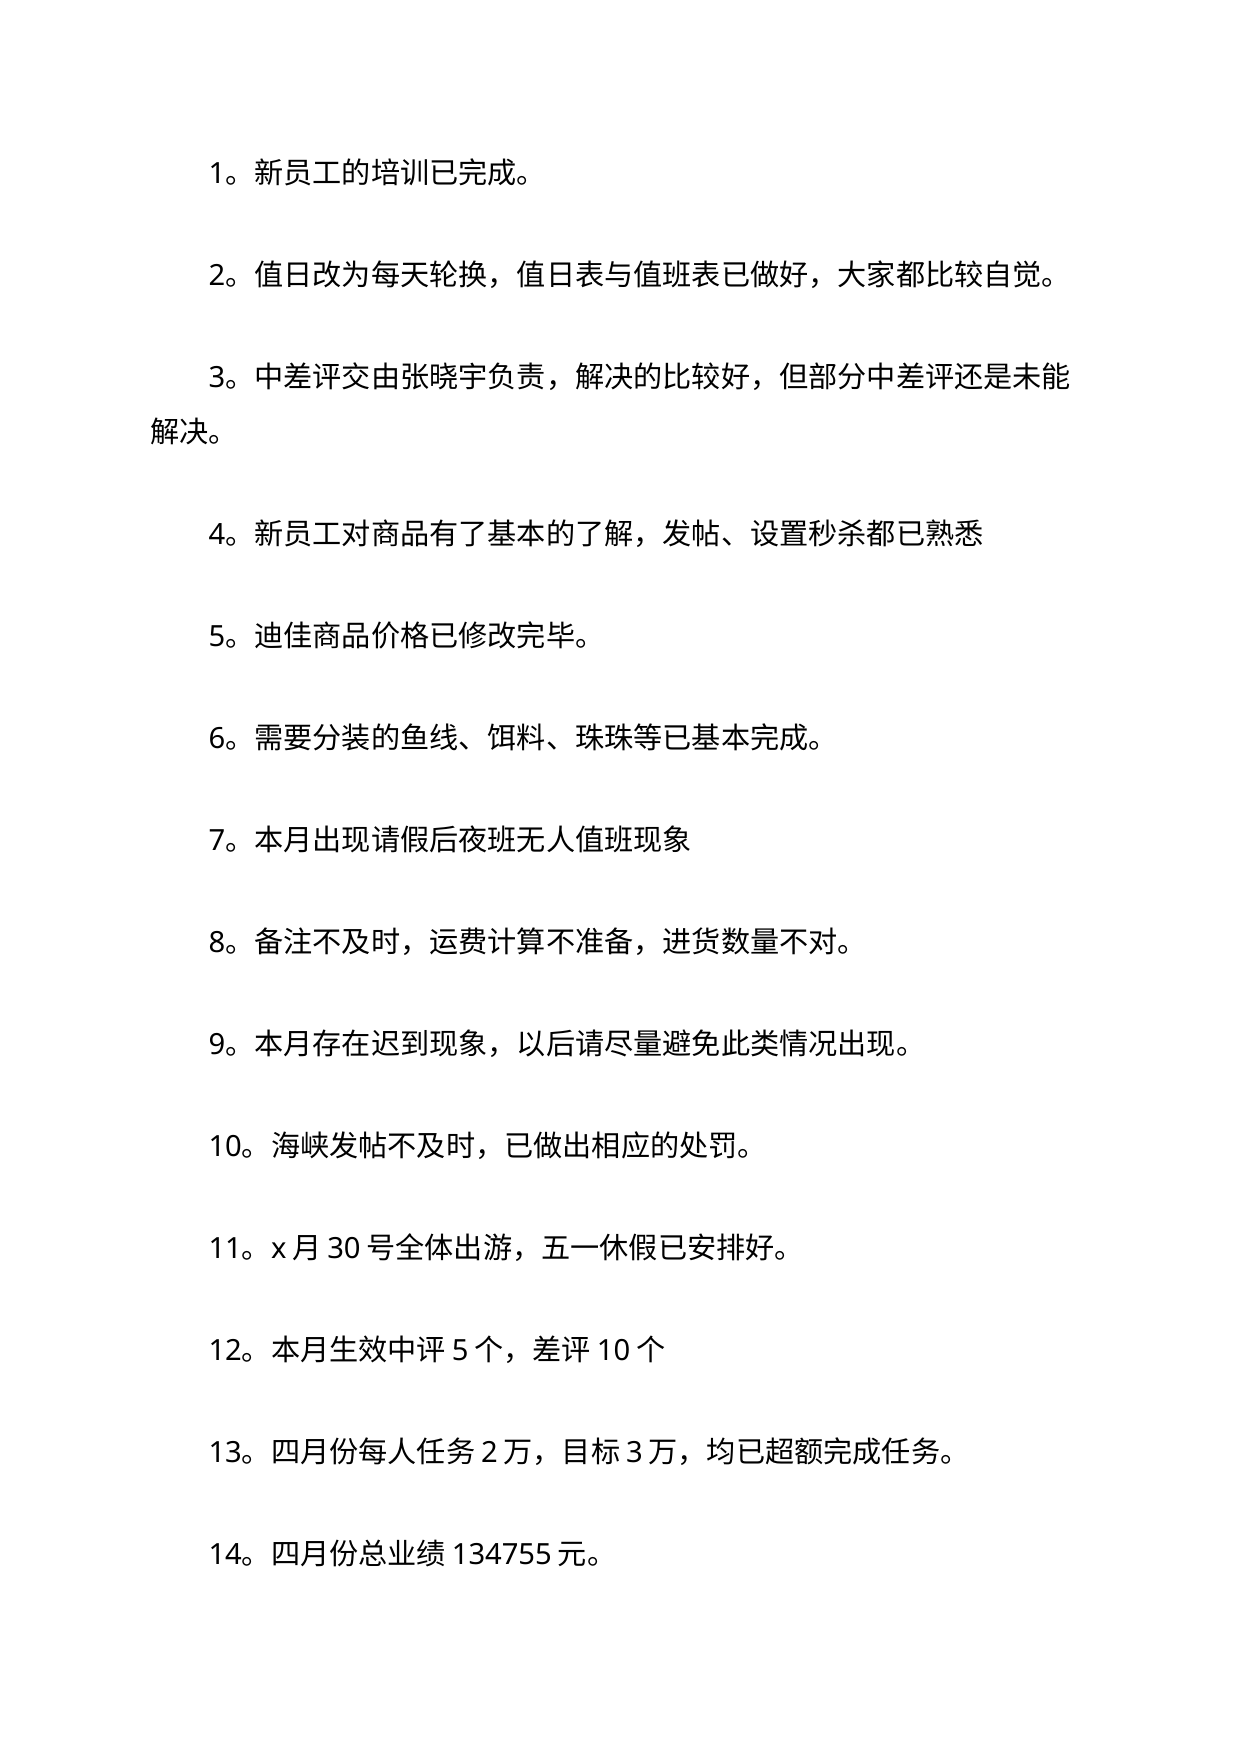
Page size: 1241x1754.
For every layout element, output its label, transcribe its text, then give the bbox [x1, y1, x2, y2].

text 7。本月出现请假后夜班无人值班现象 [150, 817, 1090, 859]
text 4。新员工对商品有了基本的了解，发帖、设置秒杀都已熟悉 [150, 511, 1090, 553]
text 12。本月生效中评5个，差评10个 [150, 1327, 1090, 1369]
text 9。本月存在迟到现象，以后请尽量避免此类情况出现。 [150, 1021, 1090, 1063]
text 10。海峡发帖不及时，已做出相应的处罚。 [150, 1123, 1090, 1165]
text 6。需要分装的鱼线、饵料、珠珠等已基本完成。 [150, 715, 1090, 757]
text 3。中差评交由张晓宇负责，解决的比较好，但部分中差评还是未能解决。 [150, 354, 1090, 451]
text 13。四月份每人任务2万，目标3万，均已超额完成任务。 [150, 1428, 1090, 1471]
text 5。迪佳商品价格已修改完毕。 [150, 613, 1090, 655]
text 8。备注不及时，运费计算不准备，进货数量不对。 [150, 919, 1090, 961]
text 11。x月30号全体出游，五一休假已安排好。 [150, 1224, 1090, 1267]
text 14。四月份总业绩134755元。 [150, 1531, 1090, 1573]
text 1。新员工的培训已完成。 [150, 150, 1090, 192]
text 2。值日改为每天轮换，值日表与值班表已做好，大家都比较自觉。 [150, 252, 1090, 294]
